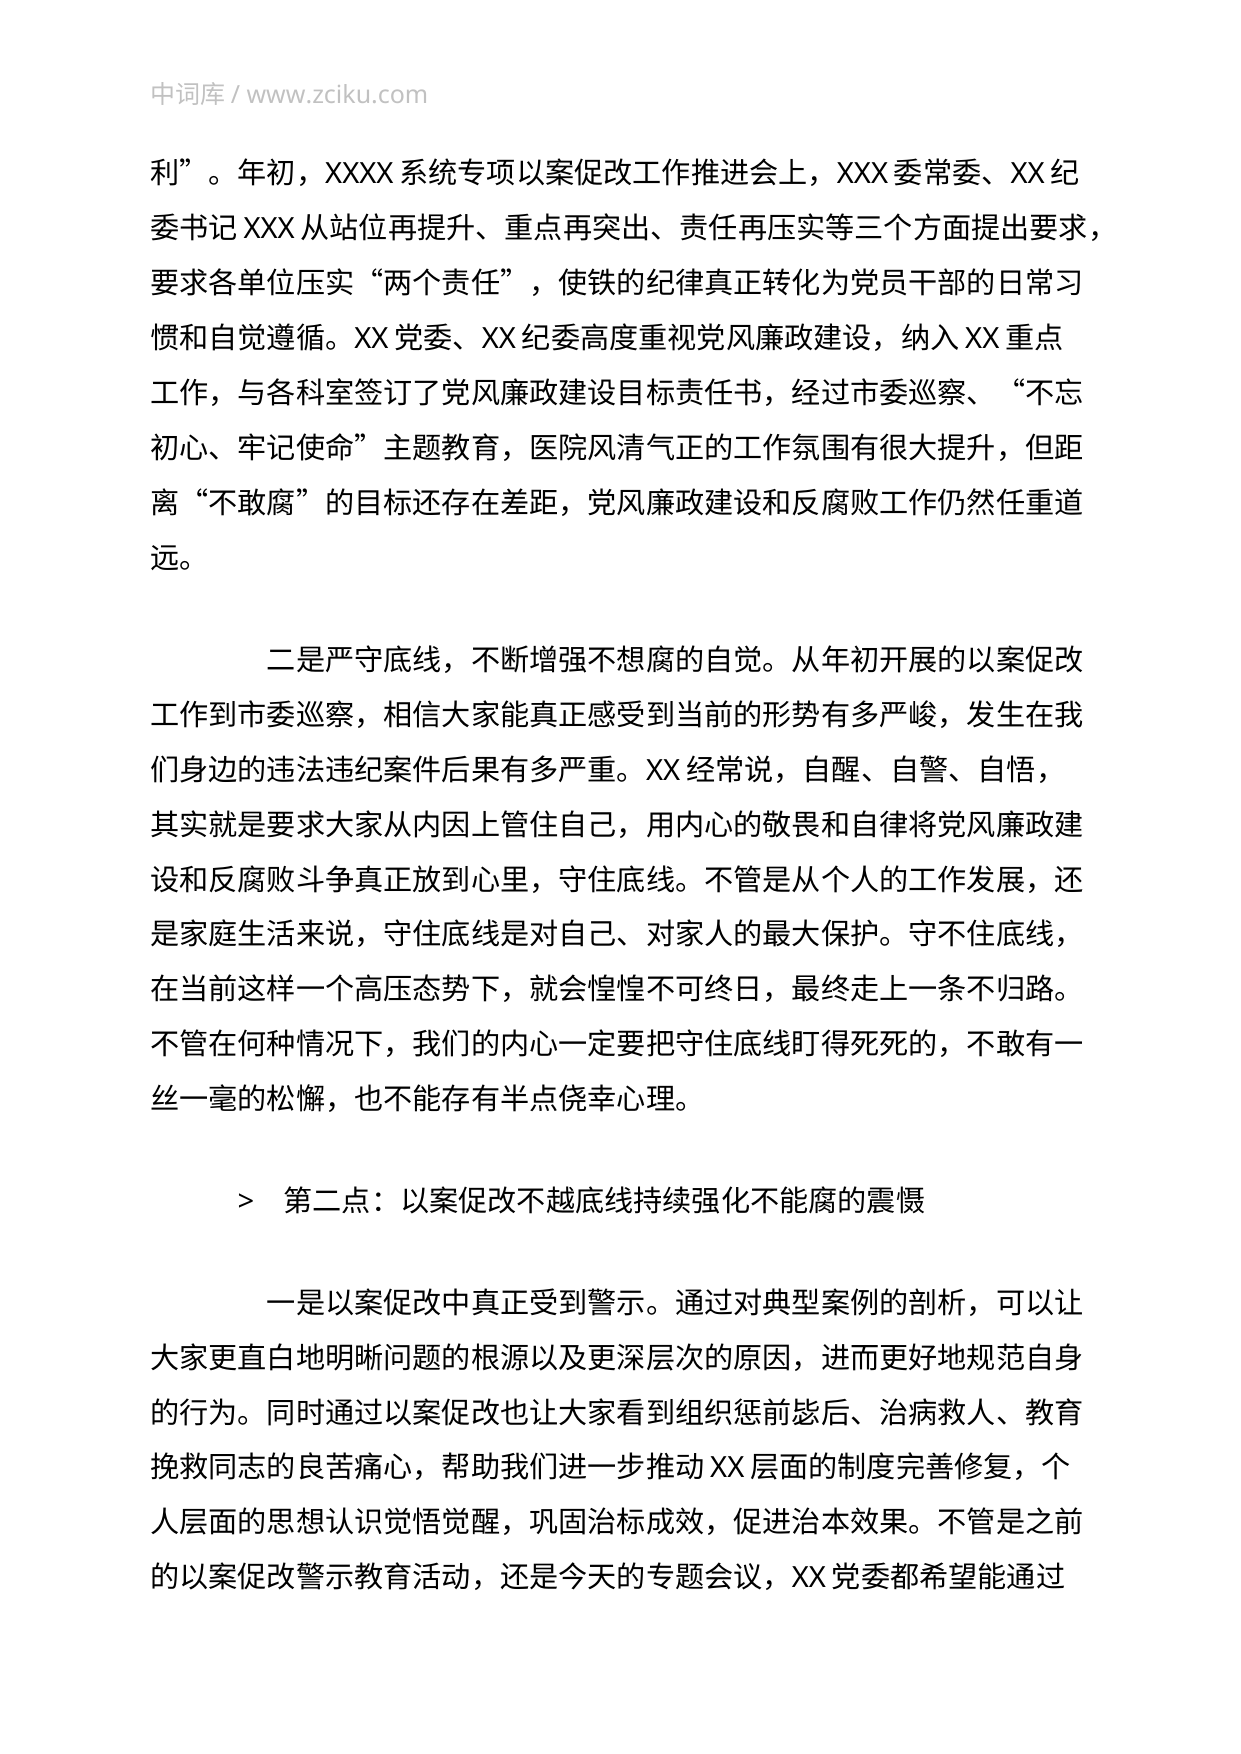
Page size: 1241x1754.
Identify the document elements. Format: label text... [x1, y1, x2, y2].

text > 第二点：以案促改不越底线持续强化不能腐的震慑 [150, 1177, 1090, 1220]
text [150, 150, 1090, 577]
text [150, 1279, 1090, 1596]
text 二是严守底线，不断增强不想腐的自觉。从年初开展的以案促改工作到市委巡察，相信大家能真正感受到当前的形势有多严峻，发生在我们身边的违法违纪案件后果有多严重。XX经常说，自醒、自警、自悟，其实就是要求大家从内因上管住自己，用内心的敬畏和自律将党风廉政建设和反腐败斗争真正放到心里，守住底线。不管是从个人的工作发展，还是家庭生活来说，守住底线是对自己、对家人的最大保护。守不住底线，在当前这样一个高压态势下，就会惶惶不可终日，最终走上一条不归路。不管在何种情况下，我们的内心一定要把守住底线盯得死死的，不敢有一丝一毫的松懈，也不能存有半点侥幸心理。 [150, 636, 1090, 1118]
